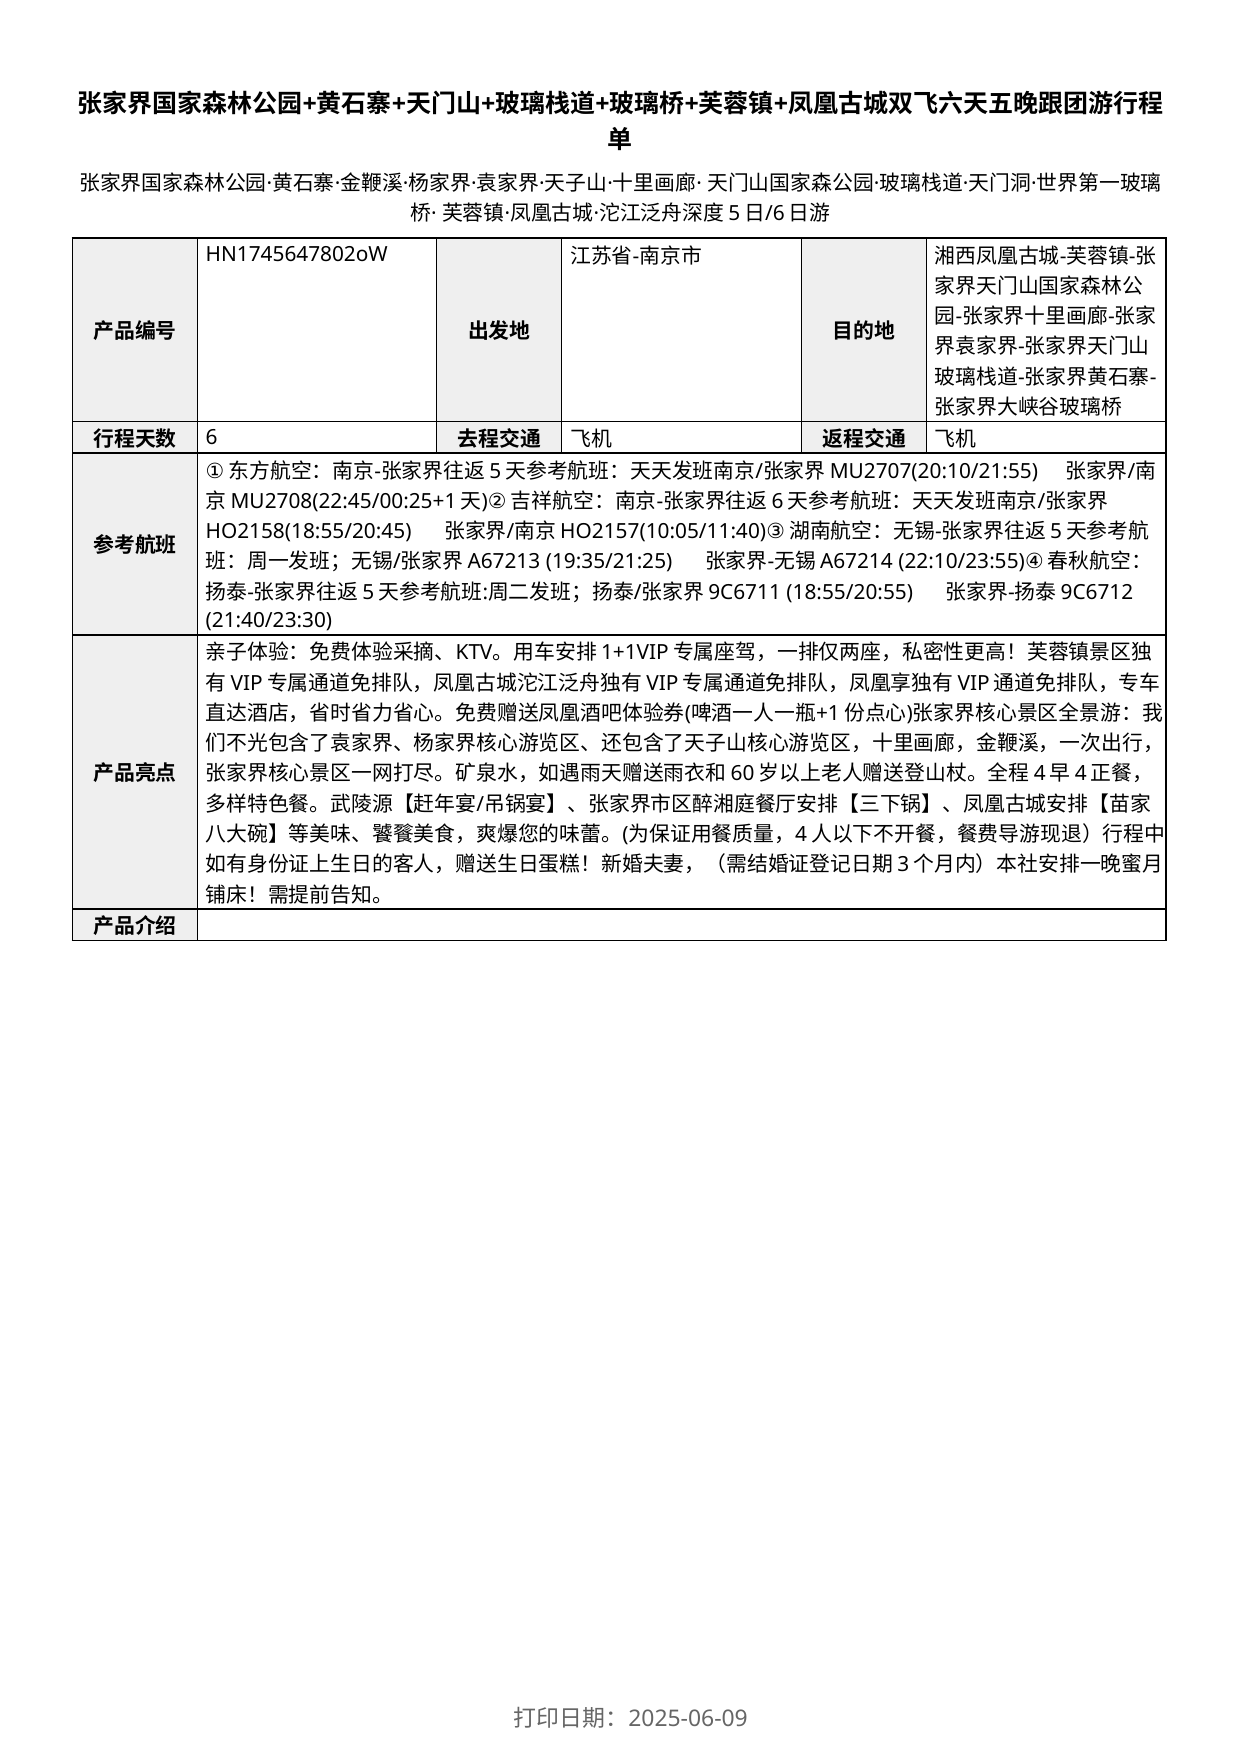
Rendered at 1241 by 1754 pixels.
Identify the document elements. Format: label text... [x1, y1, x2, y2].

table_cell ①东方航空：南京-张家界往返5天参考航班：天天发班 [198, 454, 1165, 634]
table_cell 飞机 [927, 422, 1165, 452]
table_header HN1745647802oW [198, 239, 436, 421]
table_cell 行程天数 [73, 422, 197, 452]
table_header 产品编号 [73, 239, 197, 421]
table_cell 产品介绍 [73, 910, 197, 940]
table_cell 飞机 [562, 422, 801, 452]
table_cell 产品亮点 [73, 636, 197, 908]
table_header 目的地 [802, 239, 926, 421]
table_cell 亲子体验：免费体验采摘、KTV。 [198, 636, 1165, 908]
table_cell 返程交通 [802, 422, 926, 452]
table_header 湘西凤凰古城-芙蓉镇-张家界天门山国家森林公园-张家界十里画廊-张家界袁家界-张家界天门山玻璃栈道-张家界黄石寨-张家界大峡谷玻璃桥 [927, 239, 1165, 421]
text 张家界国家森林公园·黄石寨·金鞭溪·杨家界·袁家界·天子山·十里画廊· 天门山国家森公园·玻璃栈道·天门洞·世界第一玻璃桥· 芙蓉镇·凤凰古城·沱江泛舟深度5日/6日游 [73, 166, 1167, 227]
table_cell 去程交通 [437, 422, 561, 452]
table_cell [198, 910, 1165, 940]
table_header 江苏省-南京市 [562, 239, 801, 421]
text 张家界国家森林公园+黄石寨+天门山+玻璃栈道+玻璃桥+芙蓉镇+凤凰古城双飞六天五晚跟团游行程单 [73, 83, 1167, 156]
table_cell 6 [198, 422, 436, 452]
table_cell 参考航班 [73, 454, 197, 634]
table_header 出发地 [437, 239, 561, 421]
